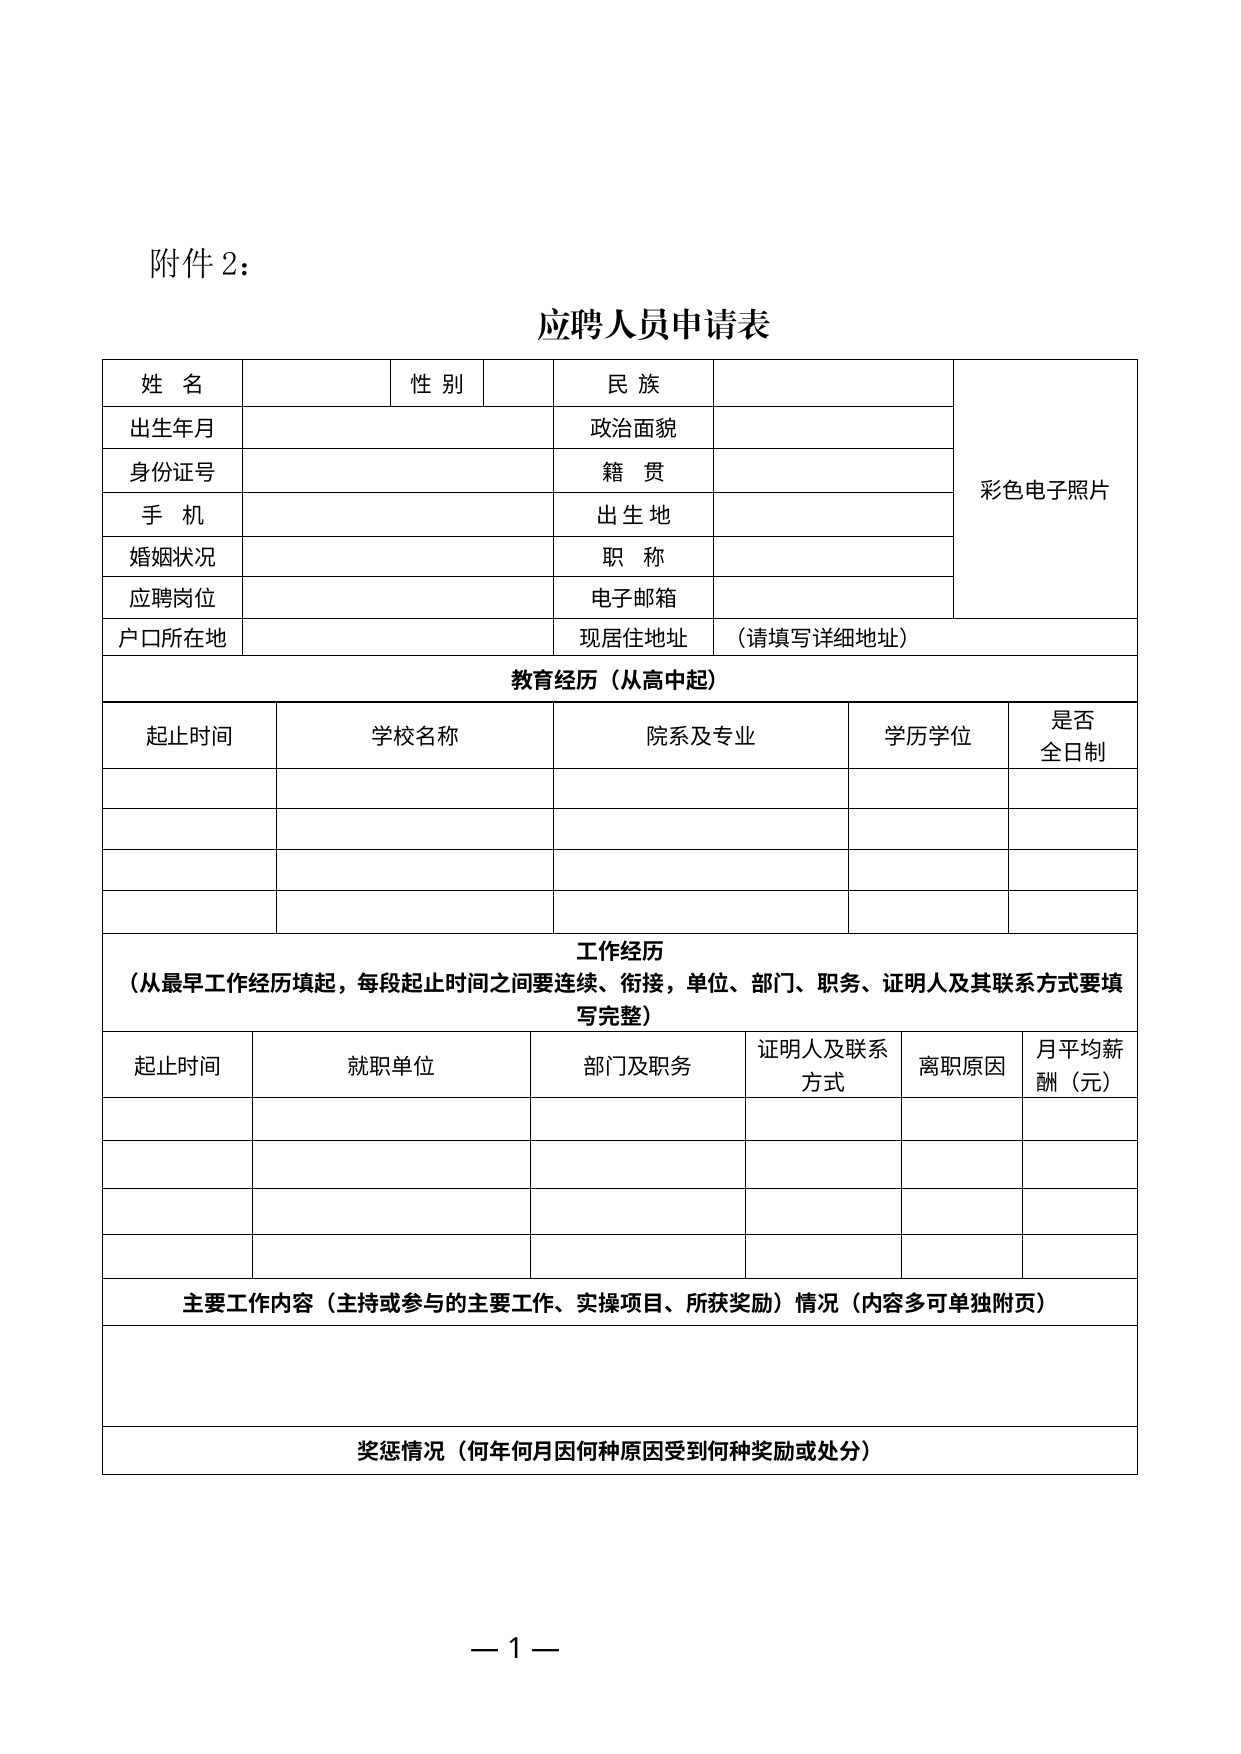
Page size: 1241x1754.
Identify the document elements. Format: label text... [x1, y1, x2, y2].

table_cell （请填写详细地址） [714, 619, 1137, 655]
table_header [243, 360, 390, 406]
table_cell 离职原因 [902, 1032, 1022, 1097]
table_cell [746, 1235, 901, 1278]
table_header 彩色电子照片 [954, 360, 1137, 617]
table_cell [253, 1141, 530, 1187]
table_cell 工作经历 （从最早工作经历填起，每段起止时间之间要连续、衔接，单位、部门、职务、证明人及其联系方式要填写完整） [103, 934, 1137, 1031]
table_cell [1009, 809, 1137, 849]
table_cell 户口所在地 [103, 619, 242, 655]
table_cell [554, 769, 848, 808]
table_cell [746, 1098, 901, 1140]
table_cell [243, 619, 553, 655]
table_cell 是否 全日制 [1009, 703, 1137, 767]
table_cell [243, 407, 553, 448]
table_cell [1009, 891, 1137, 932]
table_cell [1023, 1098, 1137, 1140]
table_cell 学校名称 [277, 703, 553, 767]
table_cell [902, 1189, 1022, 1234]
table_cell [103, 891, 276, 932]
table_cell 出 生 地 [554, 493, 713, 536]
table_cell [531, 1189, 745, 1234]
table_cell [253, 1235, 530, 1278]
table_cell [902, 1235, 1022, 1278]
table_cell [1009, 769, 1137, 808]
table_cell [103, 1098, 252, 1140]
table_cell [253, 1098, 530, 1140]
table_cell 出生年月 [103, 407, 242, 448]
table_cell [714, 407, 953, 448]
table_cell [1009, 850, 1137, 890]
table_cell 婚姻状况 [103, 537, 242, 576]
table_cell 政治面貌 [554, 407, 713, 448]
table_cell [902, 1141, 1022, 1187]
table_cell [103, 1326, 1137, 1426]
table_cell [243, 577, 553, 617]
table_cell 证明人及联系方式 [746, 1032, 901, 1097]
table_cell 职 称 [554, 537, 713, 576]
table_header [714, 360, 953, 406]
table_cell 应聘岗位 [103, 577, 242, 617]
table_cell 手 机 [103, 493, 242, 536]
table_cell [243, 449, 553, 492]
table_cell [1023, 1189, 1137, 1234]
table_cell [531, 1235, 745, 1278]
text 附件2： [148, 228, 1093, 293]
table_cell [277, 891, 553, 932]
table_cell 月平均薪酬（元） [1023, 1032, 1137, 1097]
table_cell 电子邮箱 [554, 577, 713, 617]
table_cell [1023, 1141, 1137, 1187]
table_cell 主要工作内容（主持或参与的主要工作、实操项目、所获奖励）情况（内容多可单独附页） [103, 1279, 1137, 1325]
table_cell 教育经历（从高中起） [103, 656, 1137, 701]
table_cell [1023, 1235, 1137, 1278]
table_cell 学历学位 [849, 703, 1008, 767]
table_cell [103, 1189, 252, 1234]
table_cell [746, 1189, 901, 1234]
table_cell [253, 1189, 530, 1234]
table_cell [531, 1098, 745, 1140]
table_cell [103, 1141, 252, 1187]
table_cell 起止时间 [103, 703, 276, 767]
table_cell [103, 769, 276, 808]
table_cell [277, 809, 553, 849]
table_cell [243, 493, 553, 536]
table_header 性 别 [391, 360, 483, 406]
table_cell [714, 449, 953, 492]
table_cell 部门及职务 [531, 1032, 745, 1097]
table_cell [714, 537, 953, 576]
table_header [484, 360, 553, 406]
table_cell [103, 850, 276, 890]
table_cell [243, 537, 553, 576]
table_cell 院系及专业 [554, 703, 848, 767]
table_cell [531, 1141, 745, 1187]
table_header 民 族 [554, 360, 713, 406]
table_cell [277, 850, 553, 890]
table_cell [849, 769, 1008, 808]
table_cell [714, 577, 953, 617]
table_cell [849, 809, 1008, 849]
table_cell 现居住地址 [554, 619, 713, 655]
table_cell 起止时间 [103, 1032, 252, 1097]
table_cell [714, 493, 953, 536]
table_cell [746, 1141, 901, 1187]
list 应聘人员申请表 [148, 293, 1093, 358]
table_cell [103, 809, 276, 849]
table_cell 就职单位 [253, 1032, 530, 1097]
table_cell [554, 850, 848, 890]
table_cell [554, 809, 848, 849]
table_cell [554, 891, 848, 932]
table_cell 身份证号 [103, 449, 242, 492]
table_cell [277, 769, 553, 808]
table_cell 籍 贯 [554, 449, 713, 492]
table_cell [849, 891, 1008, 932]
table_cell 奖惩情况（何年何月因何种原因受到何种奖励或处分） [103, 1427, 1137, 1474]
table_cell [902, 1098, 1022, 1140]
table_cell [849, 850, 1008, 890]
table_cell [103, 1235, 252, 1278]
table_header 姓 名 [103, 360, 242, 406]
